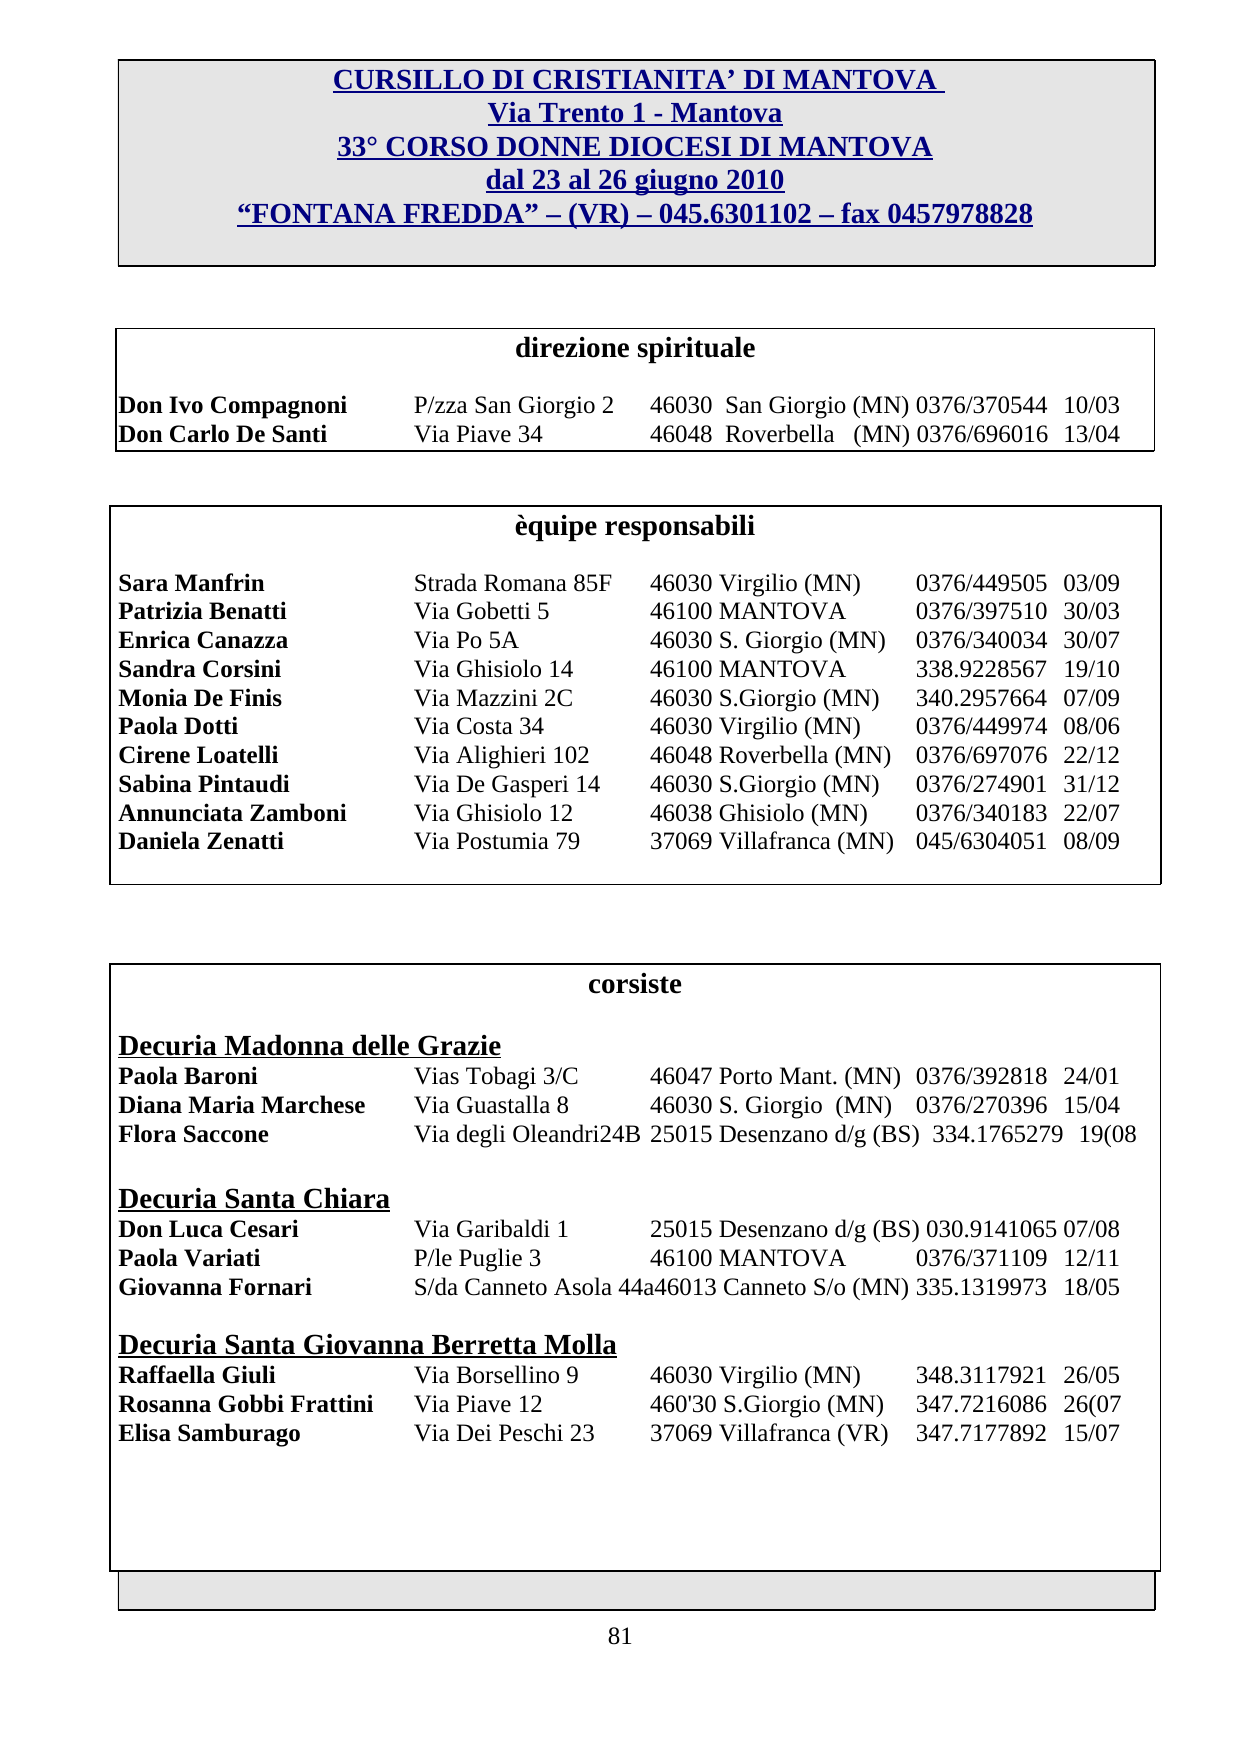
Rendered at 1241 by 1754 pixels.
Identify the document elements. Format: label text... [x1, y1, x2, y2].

text corsiste [111, 965, 1160, 999]
text 33° CORSO DONNE DIOCESI DI MANTOVA [119, 126, 1154, 160]
text Decuria Madonna delle Grazie [111, 1025, 1160, 1058]
text CURSILLO DI CRISTIANITA’ DI MANTOVA [119, 61, 1154, 93]
text Paola Baroni Vias Tobagi 3/C 46047 Porto Mant. (MN) 0376/392818 24/01 [111, 1058, 1160, 1087]
text Flora Saccone Via degli Oleandri24B 25015 Desenzano d/g (BS) 334.1765279 19(08 [111, 1116, 1160, 1147]
text Don Carlo De Santi Via Piave 34 46048 Roverbella (MN) 0376/696016 13/04 [117, 417, 1154, 450]
text Annunciata Zamboni Via Ghisiolo 12 46038 Ghisiolo (MN) 0376/340183 22/07 [111, 795, 1160, 824]
text “FONTANA FREDDA” – (VR) – 045.6301102 – fax 0457978828 [119, 193, 1154, 227]
text direzione spirituale [117, 329, 1154, 364]
text Enrica Canazza Via Po 5A 46030 S. Giorgio (MN) 0376/340034 30/07 [111, 622, 1160, 651]
text Rosanna Gobbi Frattini Via Piave 12 460'30 S.Giorgio (MN) 347.7216086 26(07 [111, 1387, 1160, 1415]
text Decuria Santa Chiara [111, 1178, 1160, 1212]
subtitle Sandra Corsini Via Ghisiolo 14 46100 MANTOVA 338.9228567 19/10 [111, 651, 1160, 680]
text Via Trento 1 - Mantova [119, 93, 1154, 126]
text Giovanna Fornari S/da Canneto Asola 44a46013 Canneto S/o (MN) 335.1319973 18/05 [111, 1269, 1160, 1301]
text Patrizia Benatti Via Gobetti 5 46100 MANTOVA 0376/397510 30/03 [111, 594, 1160, 622]
text Decuria Santa Giovanna Berretta Molla [111, 1324, 1160, 1358]
subtitle Daniela Zenatti Via Postumia 79 37069 Villafranca (MN) 045/6304051 08/09 [111, 824, 1160, 855]
text Sabina Pintaudi Via De Gasperi 14 46030 S.Giorgio (MN) 0376/274901 31/12 [111, 766, 1160, 795]
text Monia De Finis Via Mazzini 2C 46030 S.Giorgio (MN) 340.2957664 07/09 [111, 680, 1160, 709]
text Sara Manfrin Strada Romana 85F 46030 Virgilio (MN) 0376/449505 03/09 [111, 565, 1160, 594]
text Paola Variati P/le Puglie 3 46100 MANTOVA 0376/371109 12/11 [111, 1241, 1160, 1269]
text Cirene Loatelli Via Alighieri 102 46048 Roverbella (MN) 0376/697076 22/12 [111, 737, 1160, 766]
subtitle Diana Maria Marchese Via Guastalla 8 46030 S. Giorgio (MN) 0376/270396 15/04 [111, 1087, 1160, 1116]
text èquipe responsabili [111, 507, 1160, 541]
text Don Luca Cesari Via Garibaldi 1 25015 Desenzano d/g (BS) 030.9141065 07/08 [111, 1212, 1160, 1241]
text dal 23 al 26 giugno 2010 [119, 160, 1154, 193]
subtitle Paola Dotti Via Costa 34 46030 Virgilio (MN) 0376/449974 08/06 [111, 709, 1160, 737]
text Elisa Samburago Via Dei Peschi 23 37069 Villafranca (VR) 347.7177892 15/07 [111, 1415, 1160, 1447]
text Don Ivo Compagnoni P/zza San Giorgio 2 46030 San Giorgio (MN) 0376/370544 10/03 [117, 388, 1154, 417]
text Raffaella Giuli Via Borsellino 9 46030 Virgilio (MN) 348.3117921 26/05 [111, 1358, 1160, 1387]
